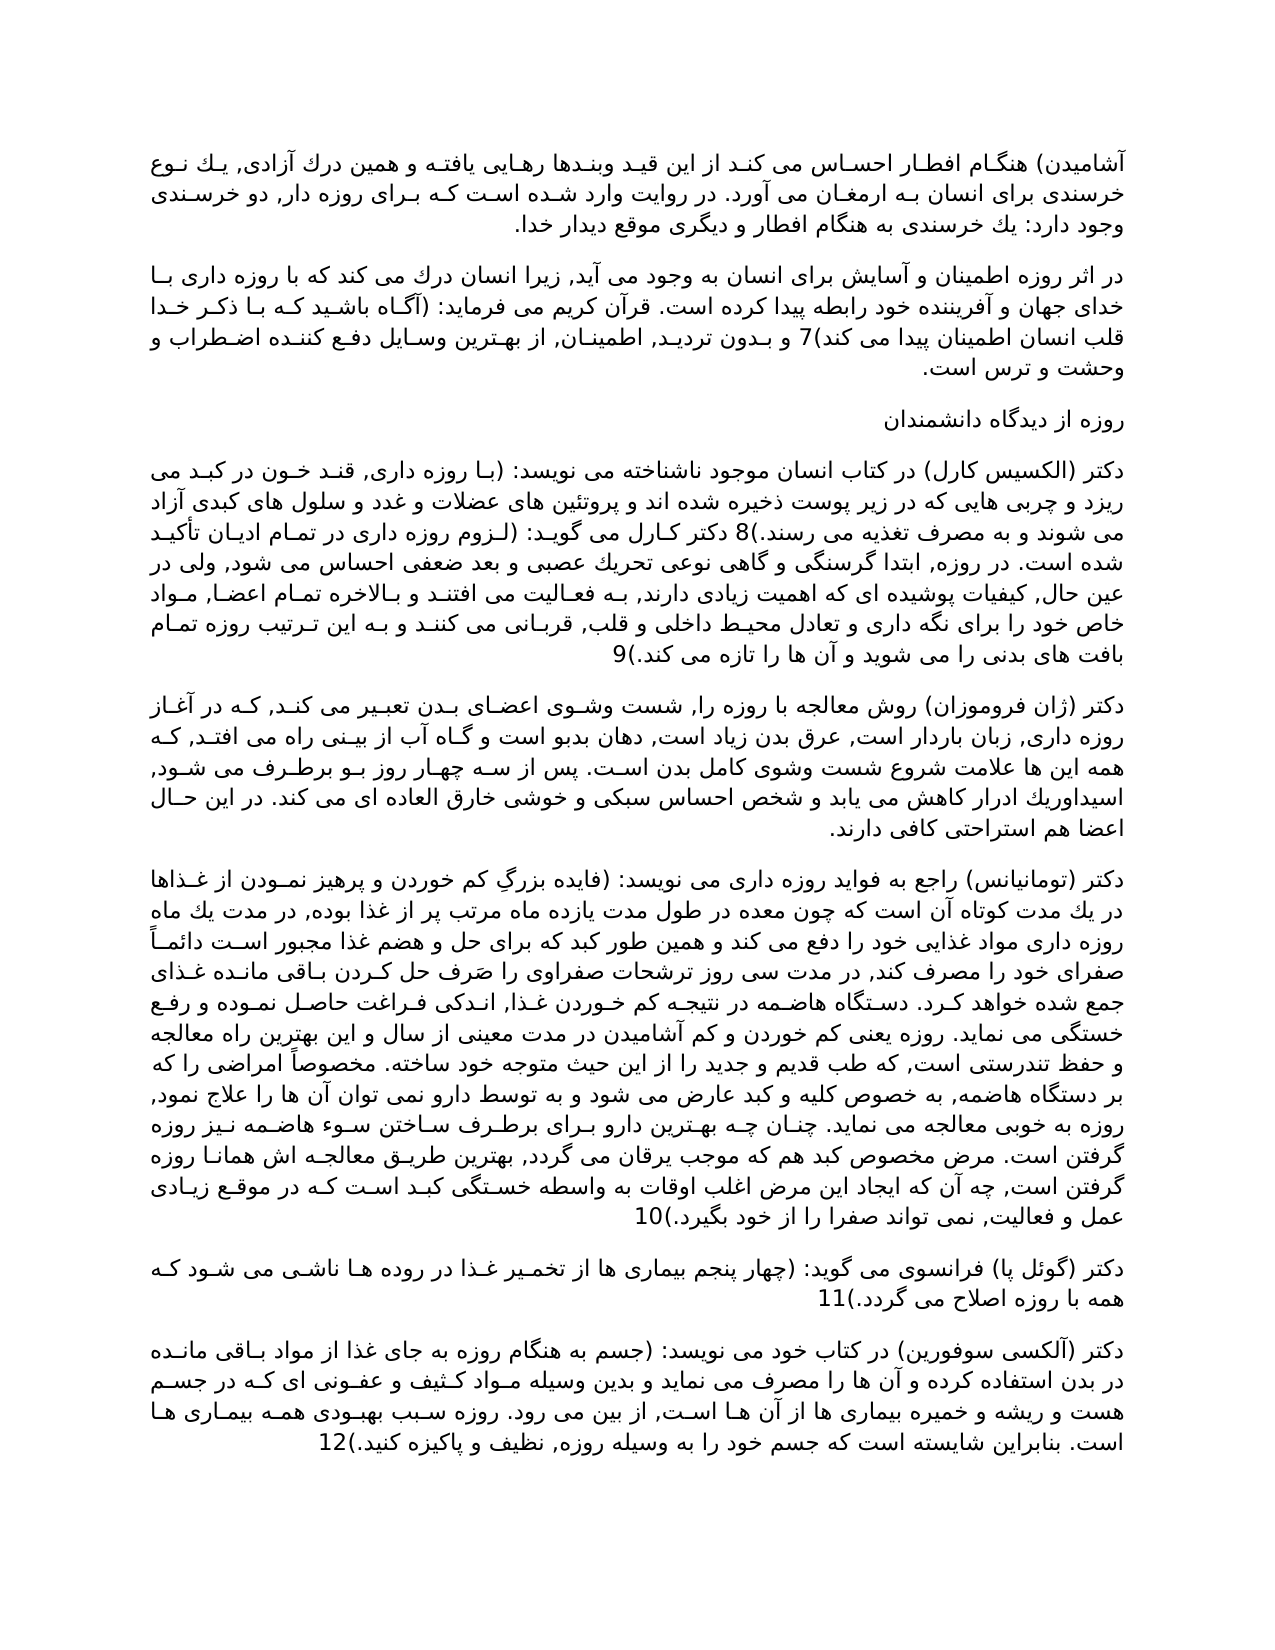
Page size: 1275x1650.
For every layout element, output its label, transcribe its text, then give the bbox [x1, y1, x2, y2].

text دكتر (ژان فروموزان) روش معالجه با روزه را, شست وشوى اعضاى بدن تعبير مى كند, كه در آغاز روزه دارى, زبان باردار است, عرق بدن زياد است, دهان بدبو است و گاه آب از بينى راه مى افتد, كه همه اين ها علامت شروع شست وشوى كامل بدن است. پس از سه چهار روز بو برطرف مى شود, اسيداوريك ادرار كاهش مى يابد و شخص احساس سبكى و خوشى خارق العاده اى مى كند. در اين حال اعضا هم استراحتى كافى دارند. [150, 693, 1125, 842]
text دكتر (آلكسى سوفورين) در كتاب خود مى نويسد: (جسم به هنگام روزه به جاى غذا از مواد باقى مانده در بدن استفاده كرده و آن ها را مصرف مى نمايد و بدين وسيله مواد كثيف و عفونى اى كه در جسم هست و ريشه و خميره بيمارى ها از آن ها است, از بين مى رود. روزه سبب بهبودى همه بيمارى ها است. بنابراين شايسته است كه جسم خود را به وسيله روزه, نظيف و پاكيزه كنيد.)12 [150, 1337, 1125, 1456]
text دكتر (الكسيس كارل) در كتاب انسان موجود ناشناخته مى نويسد: (با روزه دارى, قند خون در كبد مى ريزد و چربى هايى كه در زير پوست ذخيره شده اند و پروتئين هاى عضلات و غدد و سلول هاى كبدى آزاد مى شوند و به مصرف تغذيه مى رسند.)8 دكتر كارل مى گويد: (لزوم روزه دارى در تمام اديان تأكيد شده است. در روزه, ابتدا گرسنگى و گاهى نوعى تحريك عصبى و بعد ضعفى احساس مى شود, ولى در عين حال, كيفيات پوشيده اى كه اهميت زيادى دارند, به فعاليت مى افتند و بالاخره تمام اعضا, مواد خاص خود را براى نگه دارى و تعادل محيط داخلى و قلب, قربانى مى كنند و به اين ترتيب روزه تمام بافت هاى بدنى را مى شويد و آن ها را تازه مى كند.)9 [150, 457, 1125, 668]
text روزه از ديدگاه دانشمندان [150, 406, 1125, 433]
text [150, 150, 1125, 238]
text در اثر روزه اطمينان و آسايش براى انسان به وجود مى آيد, زيرا انسان درك مى كند كه با روزه دارى با خداى جهان و آفريننده خود رابطه پيدا كرده است. قرآن كريم مى فرمايد: (آگاه باشيد كه با ذكر خدا قلب انسان اطمينان پيدا مى كند)7 و بدون ترديد, اطمينان, از بهترين وسايل دفع كننده اضطراب و وحشت و ترس است. [150, 263, 1125, 381]
text دكتر (تومانيانس) راجع به فوايد روزه دارى مى نويسد: (فايده بزرگِ كم خوردن و پرهيز نمودن از غذاها در يك مدت كوتاه آن است كه چون معده در طول مدت يازده ماه مرتب پر از غذا بوده, در مدت يك ماه روزه دارى مواد غذايى خود را دفع مى كند و همين طور كبد كه براى حل و هضم غذا مجبور است دائماً صفراى خود را مصرف كند, در مدت سى روز ترشحات صفراوى را صَرف حل كردن باقى مانده غذاى جمع شده خواهد كرد. دستگاه هاضمه در نتيجه كم خوردن غذا, اندكى فراغت حاصل نموده و رفع خستگى مى نمايد. روزه يعنى كم خوردن و كم آشاميدن در مدت معينى از سال و اين بهترين راه معالجه و حفظ تندرستى است, كه طب قديم و جديد را از اين حيث متوجه خود ساخته. مخصوصاً امراضى را كه بر دستگاه هاضمه, به خصوص كليه و كبد عارض مى شود و به توسط دارو نمى توان آن ها را علاج نمود, روزه به خوبى معالجه مى نمايد. چنان چه بهترين دارو براى برطرف ساختن سوء هاضمه نيز روزه گرفتن است. مرض مخصوص كبد هم كه موجب يرقان مى گردد, بهترين طريق معالجه اش همانا روزه گرفتن است, چه آن كه ايجاد اين مرض اغلب اوقات به واسطه خستگى كبد است كه در موقع زيادى عمل و فعاليت, نمى تواند صفرا را از خود بگيرد.)10 [150, 867, 1125, 1230]
text دكتر (گوئل پا) فرانسوى مى گويد: (چهار پنجم بيمارى ها از تخمير غذا در روده ها ناشى مى شود كه همه با روزه اصلاح مى گردد.)11 [150, 1255, 1125, 1312]
